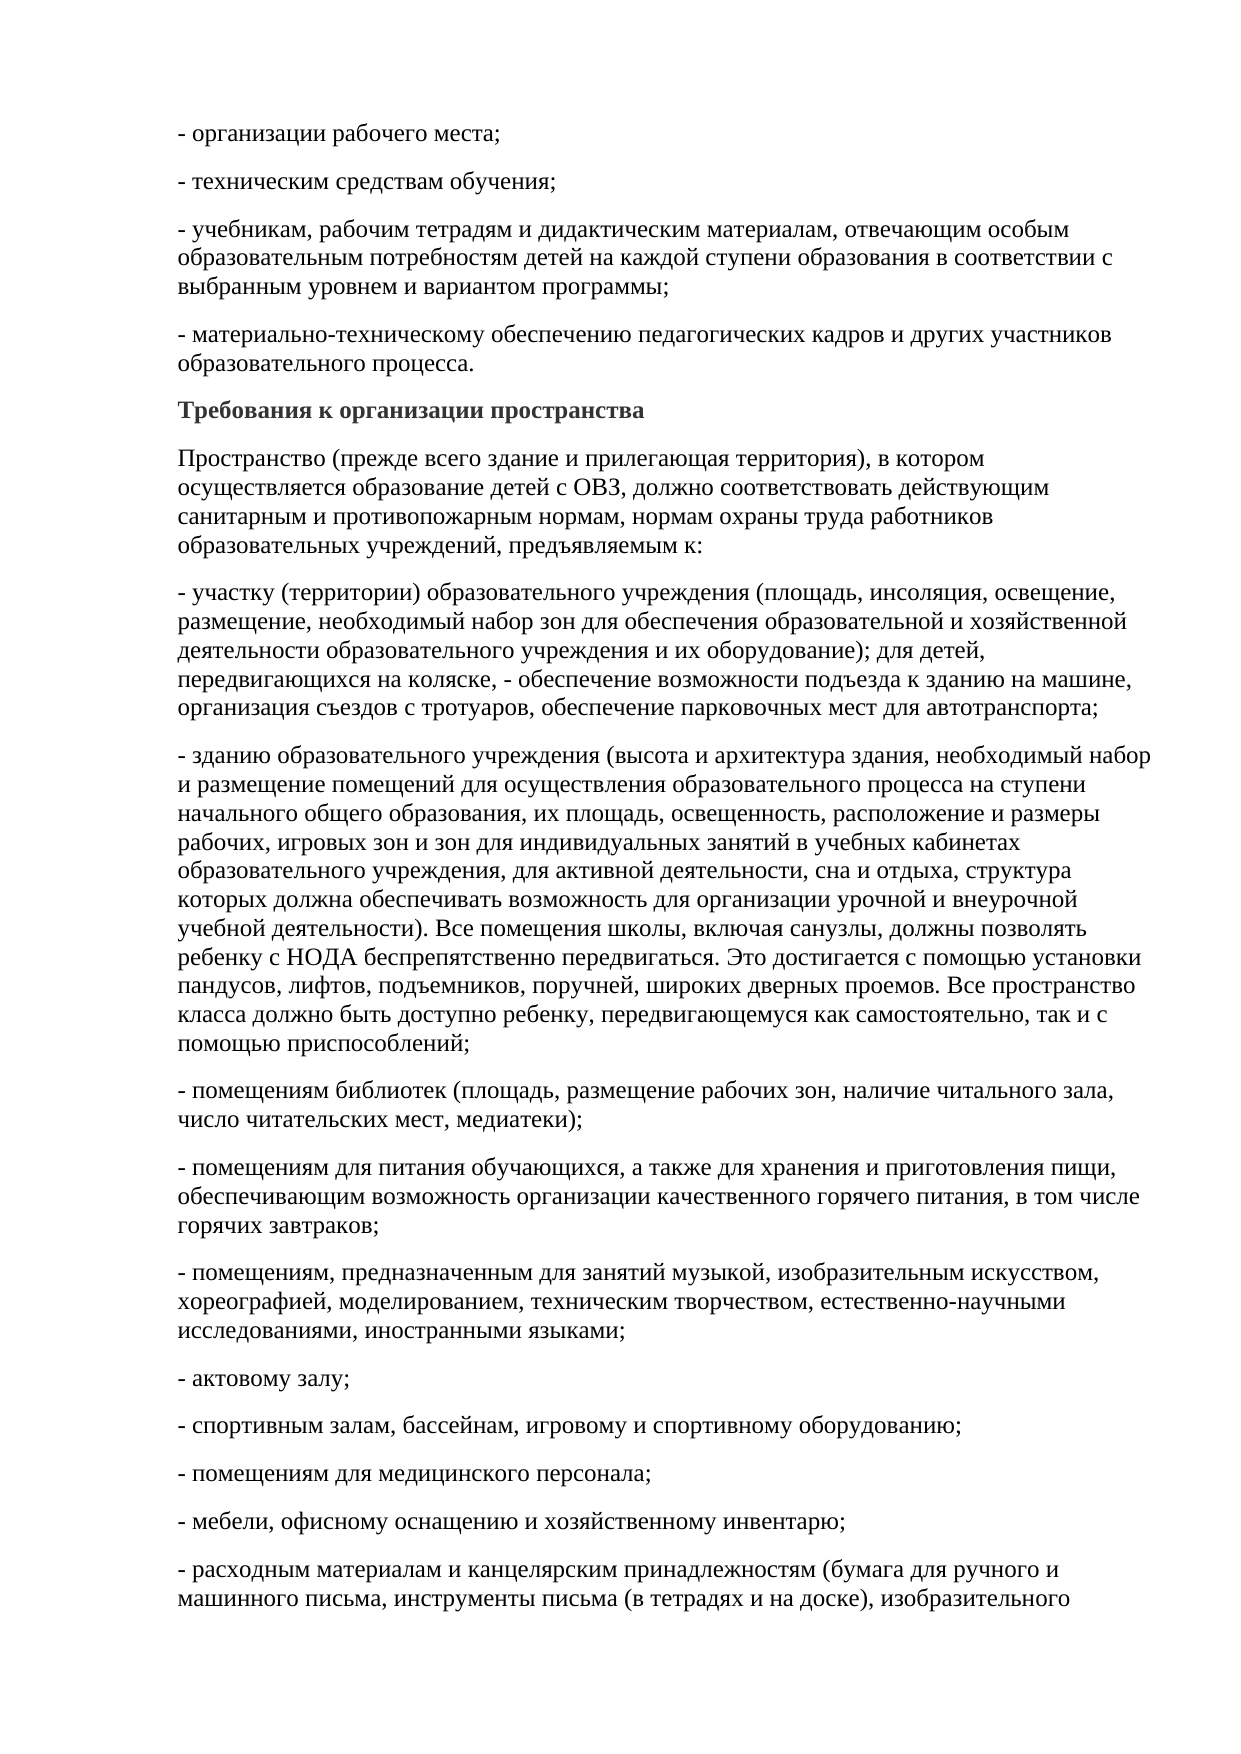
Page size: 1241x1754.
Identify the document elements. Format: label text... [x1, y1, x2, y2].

text - материально-техническому обеспечению педагогических кадров и других участников образовательного процесса. [177, 319, 1152, 377]
text - участку (территории) образовательного учреждения (площадь, инсоляция, освещение, размещение, необходимый набор зон для обеспечения образовательной и хозяйственной деятельности образовательного учреждения и их оборудование); для детей, передвигающихся на коляске, - обеспечение возможности подъезда к зданию на машине, организация съездов с тротуаров, обеспечение парковочных мест для автотранспорта; [177, 577, 1152, 721]
text - помещениям для питания обучающихся, а также для хранения и приготовления пищи, обеспечивающим возможность организации качественного горячего питания, в том числе горячих завтраков; [177, 1152, 1152, 1238]
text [177, 1554, 1152, 1612]
text Пространство (прежде всего здание и прилегающая территория), в котором осуществляется образование детей с ОВЗ, должно соответствовать действующим санитарным и противопожарным нормам, нормам охраны труда работников образовательных учреждений, предъявляемым к: [177, 443, 1152, 558]
text - актовому залу; [177, 1363, 1152, 1392]
text - зданию образовательного учреждения (высота и архитектура здания, необходимый набор и размещение помещений для осуществления образовательного процесса на ступени начального общего образования, их площадь, освещенность, расположение и размеры рабочих, игровых зон и зон для индивидуальных занятий в учебных кабинетах образовательного учреждения, для активной деятельности, сна и отдыха, структура которых должна обеспечивать возможность для организации урочной и внеурочной учебной деятельности). Все помещения школы, включая санузлы, должны позволять ребенку с НОДА беспрепятственно передвигаться. Это достигается с помощью установки пандусов, лифтов, подъемников, поручней, широких дверных проемов. Все пространство класса должно быть доступно ребенку, передвигающемуся как самостоятельно, так и с помощью приспособлений; [177, 740, 1152, 1057]
text - спортивным залам, бассейнам, игровому и спортивному оборудованию; [177, 1411, 1152, 1439]
text - помещениям библиотек (площадь, размещение рабочих зон, наличие читального зала, число читательских мест, медиатеки); [177, 1076, 1152, 1133]
text - организации рабочего места; [177, 118, 1152, 147]
text - помещениям, предназначенным для занятий музыкой, изобразительным искусством, хореографией, моделированием, техническим творчеством, естественно-научными исследованиями, иностранными языками; [177, 1257, 1152, 1344]
text Требования к организации пространства [177, 396, 1152, 424]
text - помещениям для медицинского персонала; [177, 1458, 1152, 1487]
text - техническим средствам обучения; [177, 166, 1152, 195]
text - мебели, офисному оснащению и хозяйственному инвентарю; [177, 1506, 1152, 1535]
text - учебникам, рабочим тетрадям и дидактическим материалам, отвечающим особым образовательным потребностям детей на каждой ступени образования в соответствии с выбранным уровнем и вариантом программы; [177, 214, 1152, 300]
